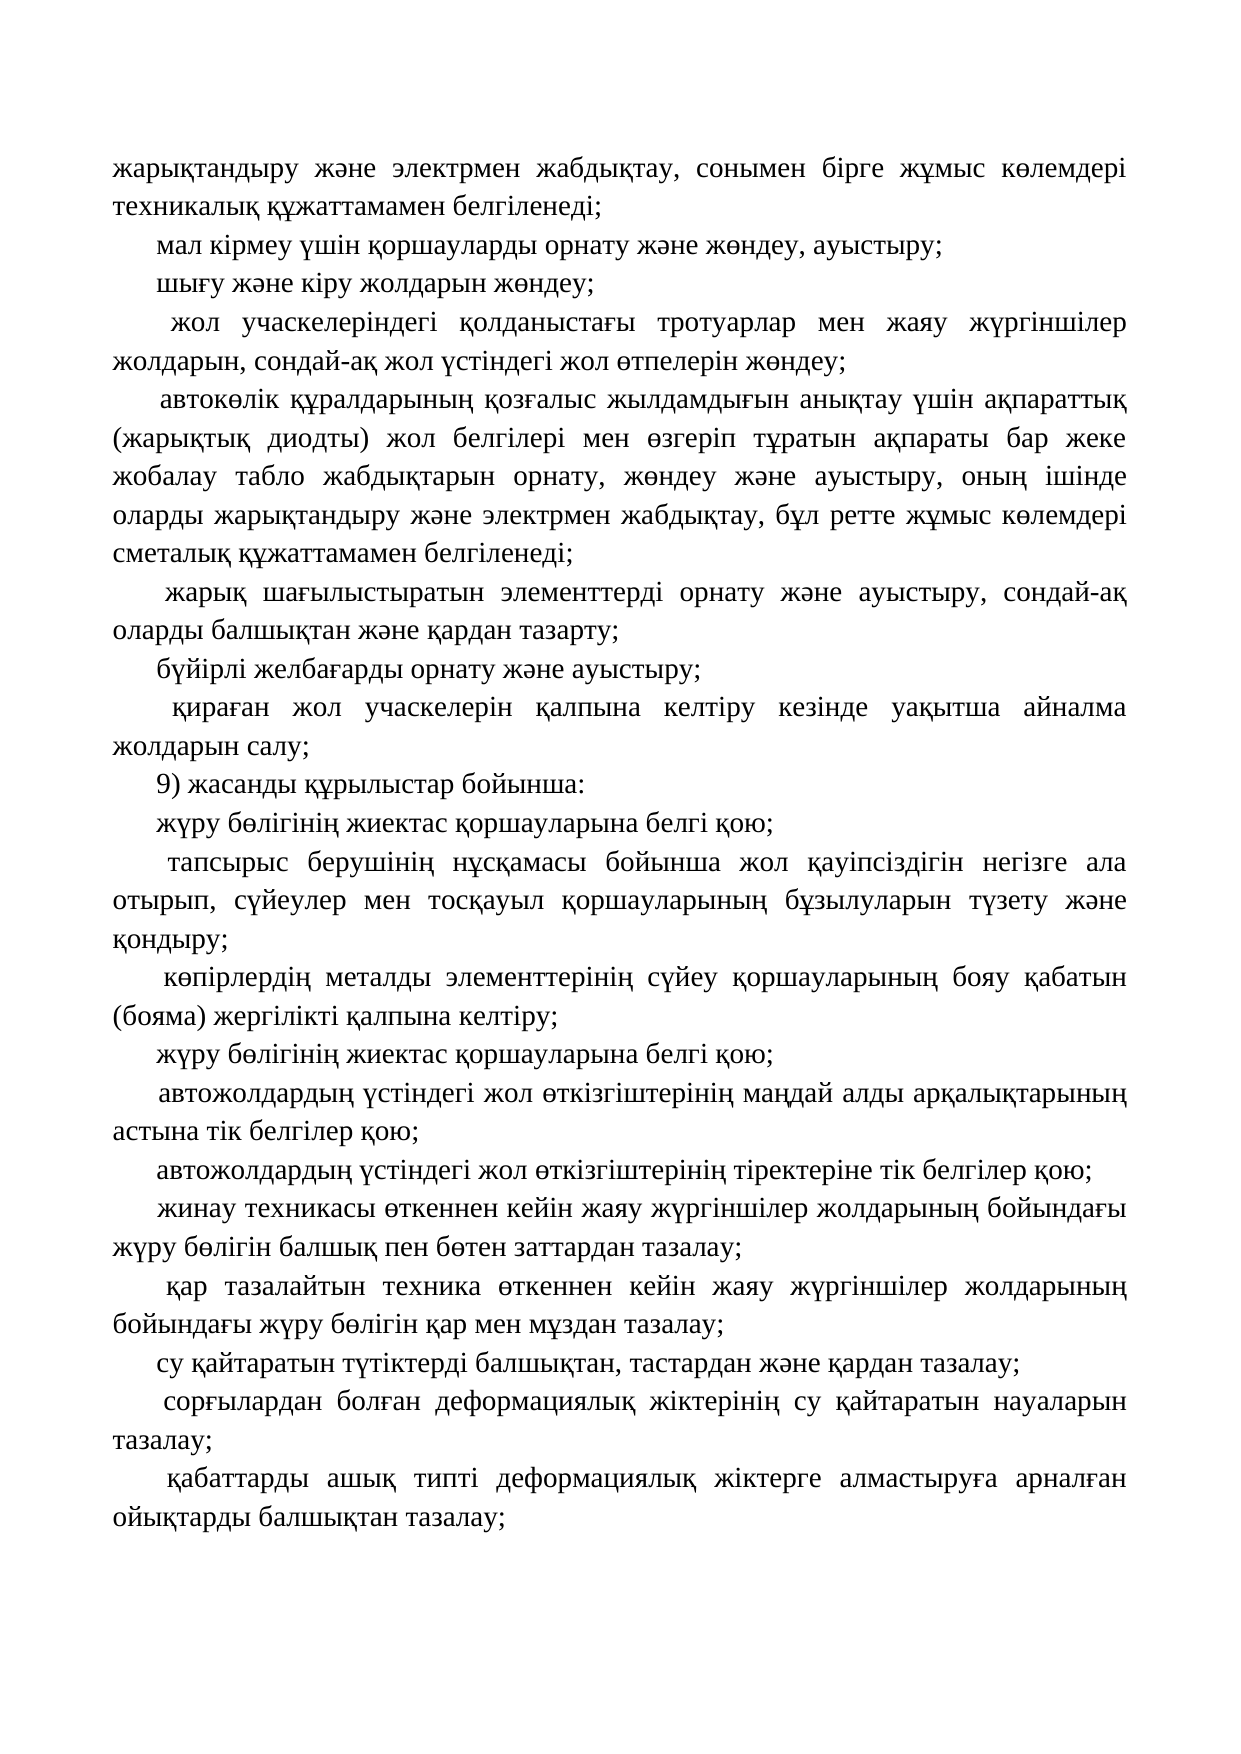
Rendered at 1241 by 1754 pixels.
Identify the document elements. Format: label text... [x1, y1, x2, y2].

text тапсырыс берушінің нұсқамасы бойынша жол қауіпсіздігін негізге ала отырып, сүйеулер мен тосқауыл қоршауларының бұзылуларын түзету және қондыру; [112, 844, 1128, 954]
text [112, 150, 1128, 222]
text бүйірлі желбағарды орнату және ауыстыру; [112, 651, 1128, 684]
text шығу және кіру жолдарын жөндеу; [112, 266, 1128, 299]
text қабаттарды ашық типті деформациялық жіктерге алмастыруға арналған ойықтарды балшықтан тазалау; [112, 1460, 1128, 1532]
text жарық шағылыстыратын элементтерді орнату және ауыстыру, сондай-ақ оларды балшықтан және қардан тазарту; [112, 574, 1128, 646]
text қираған жол учаскелерін қалпына келтіру кезінде уақытша айналма жолдарын салу; [112, 689, 1128, 762]
text жүру бөлігінің жиектас қоршауларына белгі қою; [112, 805, 1128, 839]
text автокөлік құралдарының қозғалыс жылдамдығын анықтау үшін ақпараттық (жарықтық диодты) жол белгілері мен өзгеріп тұратын ақпараты бар жеке жобалау табло жабдықтарын орнату, жөндеу және ауыстыру, оның ішінде оларды жарықтандыру және электрмен жабдықтау, бұл ретте жұмыс көлемдері сметалық құжаттамамен белгіленеді; [112, 381, 1128, 569]
text автожолдардың үстіндегі жол өткізгіштерінің маңдай алды арқалықтарының астына тік белгілер қою; [112, 1075, 1128, 1147]
text жинау техникасы өткеннен кейін жаяу жүргіншілер жолдарының бойындағы жүру бөлігін балшық пен бөтен заттардан тазалау; [112, 1191, 1128, 1263]
text жол учаскелеріндегі қолданыстағы тротуарлар мен жаяу жүргіншілер жолдарын, сондай-ақ жол үстіндегі жол өтпелерін жөндеу; [112, 304, 1128, 376]
text көпірлердің металды элементтерінің сүйеу қоршауларының бояу қабатын (бояма) жергілікті қалпына келтіру; [112, 959, 1128, 1031]
text су қайтаратын түтіктерді балшықтан, тастардан және қардан тазалау; [112, 1345, 1128, 1378]
text сорғылардан болған деформациялық жіктерінің су қайтаратын науаларын тазалау; [112, 1383, 1128, 1455]
text мал кірмеу үшін қоршауларды орнату және жөндеу, ауыстыру; [112, 227, 1128, 261]
text 9) жасанды құрылыстар бойынша: [112, 767, 1128, 800]
text жүру бөлігінің жиектас қоршауларына белгі қою; [112, 1036, 1128, 1070]
text автожолдардың үстіндегі жол өткізгіштерінің тіректеріне тік белгілер қою; [112, 1152, 1128, 1186]
text қар тазалайтын техника өткеннен кейін жаяу жүргіншілер жолдарының бойындағы жүру бөлігін қар мен мұздан тазалау; [112, 1268, 1128, 1340]
